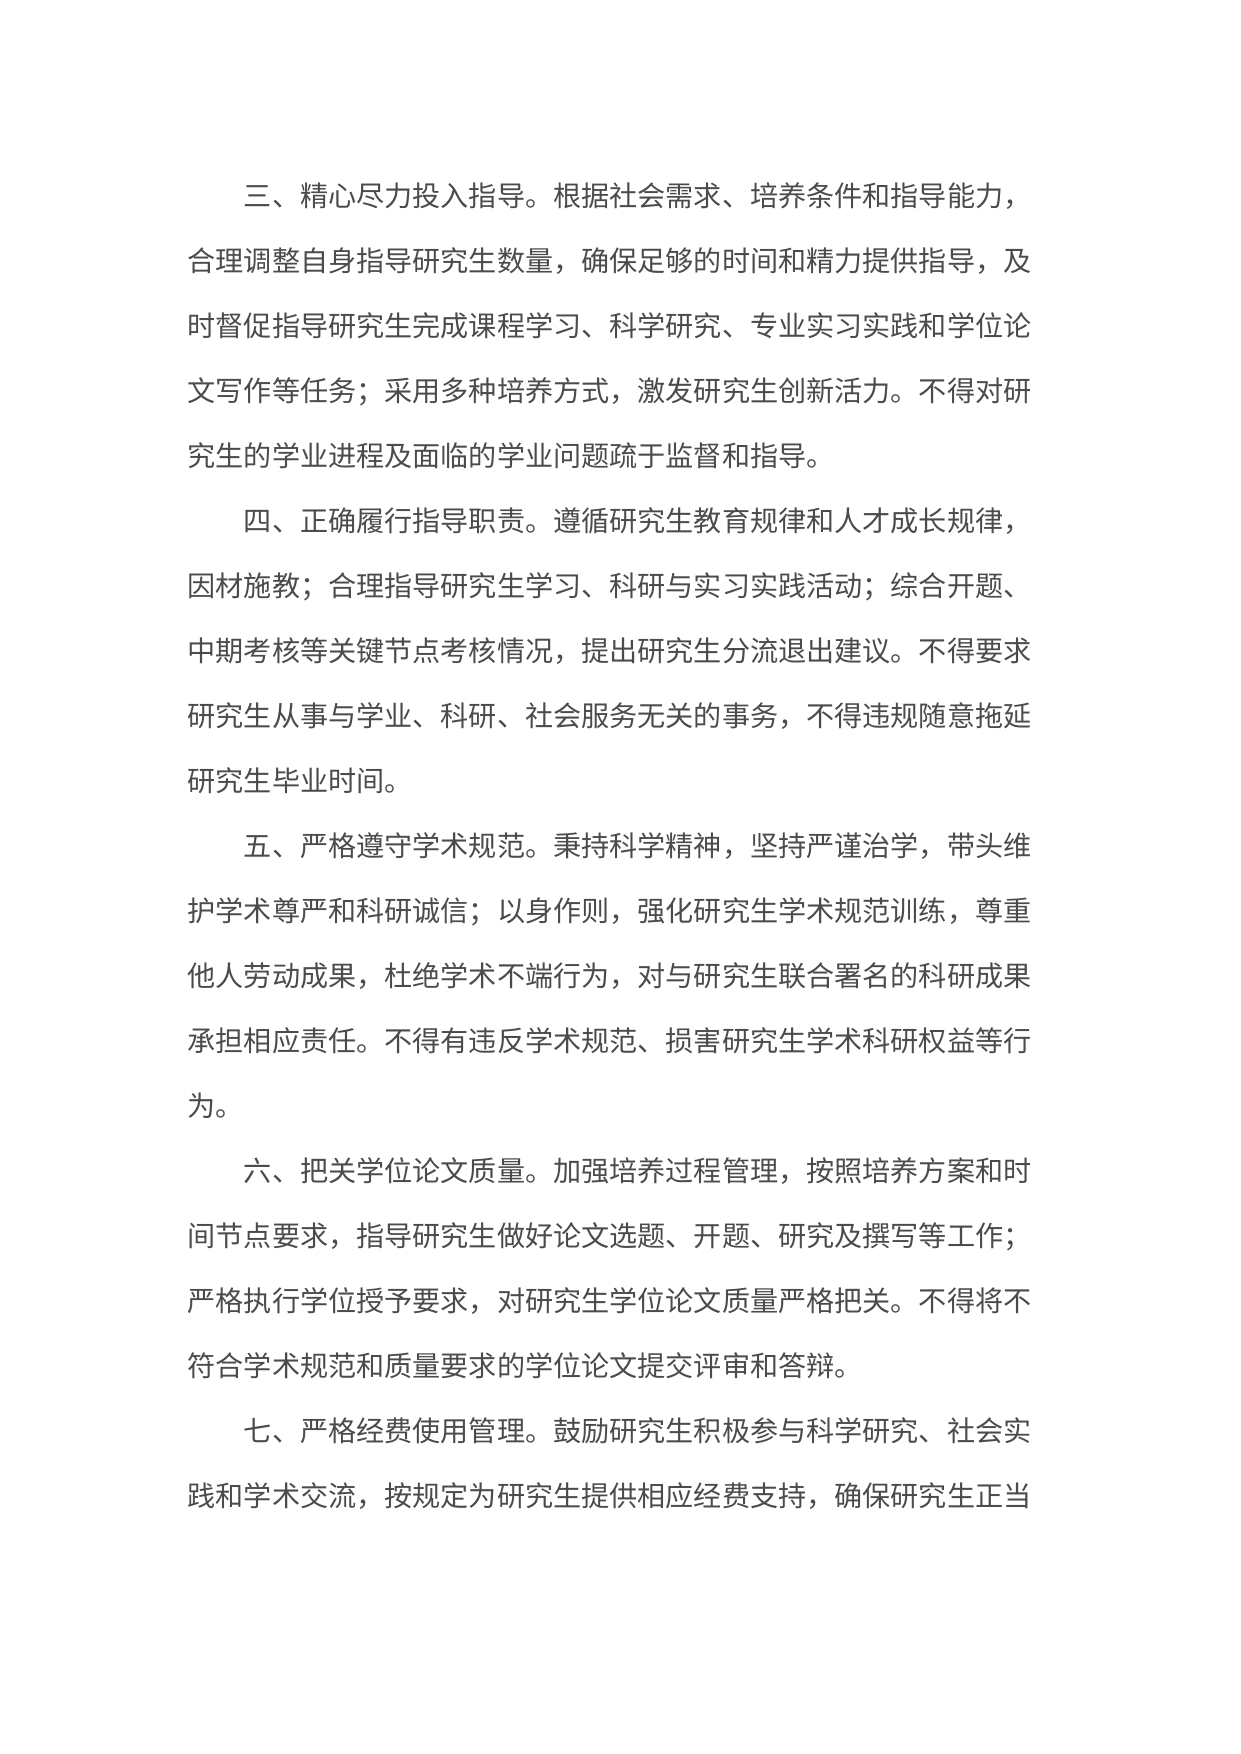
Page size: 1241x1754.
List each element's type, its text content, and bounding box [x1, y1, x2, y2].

text 六、把关学位论文质量。加强培养过程管理，按照培养方案和时间节点要求，指导研究生做好论文选题、开题、研究及撰写等工作；严格执行学位授予要求，对研究生学位论文质量严格把关。不得将不符合学术规范和质量要求的学位论文提交评审和答辩。 [187, 1137, 1053, 1397]
text 三、精心尽力投入指导。根据社会需求、培养条件和指导能力，合理调整自身指导研究生数量，确保足够的时间和精力提供指导，及时督促指导研究生完成课程学习、科学研究、专业实习实践和学位论文写作等任务；采用多种培养方式，激发研究生创新活力。不得对研究生的学业进程及面临的学业问题疏于监督和指导。 [187, 162, 1053, 487]
text 四、正确履行指导职责。遵循研究生教育规律和人才成长规律，因材施教；合理指导研究生学习、科研与实习实践活动；综合开题、中期考核等关键节点考核情况，提出研究生分流退出建议。不得要求研究生从事与学业、科研、社会服务无关的事务，不得违规随意拖延研究生毕业时间。 [187, 487, 1053, 812]
text 五、严格遵守学术规范。秉持科学精神，坚持严谨治学，带头维护学术尊严和科研诚信；以身作则，强化研究生学术规范训练，尊重他人劳动成果，杜绝学术不端行为，对与研究生联合署名的科研成果承担相应责任。不得有违反学术规范、损害研究生学术科研权益等行为。 [187, 812, 1053, 1137]
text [187, 1397, 1053, 1527]
